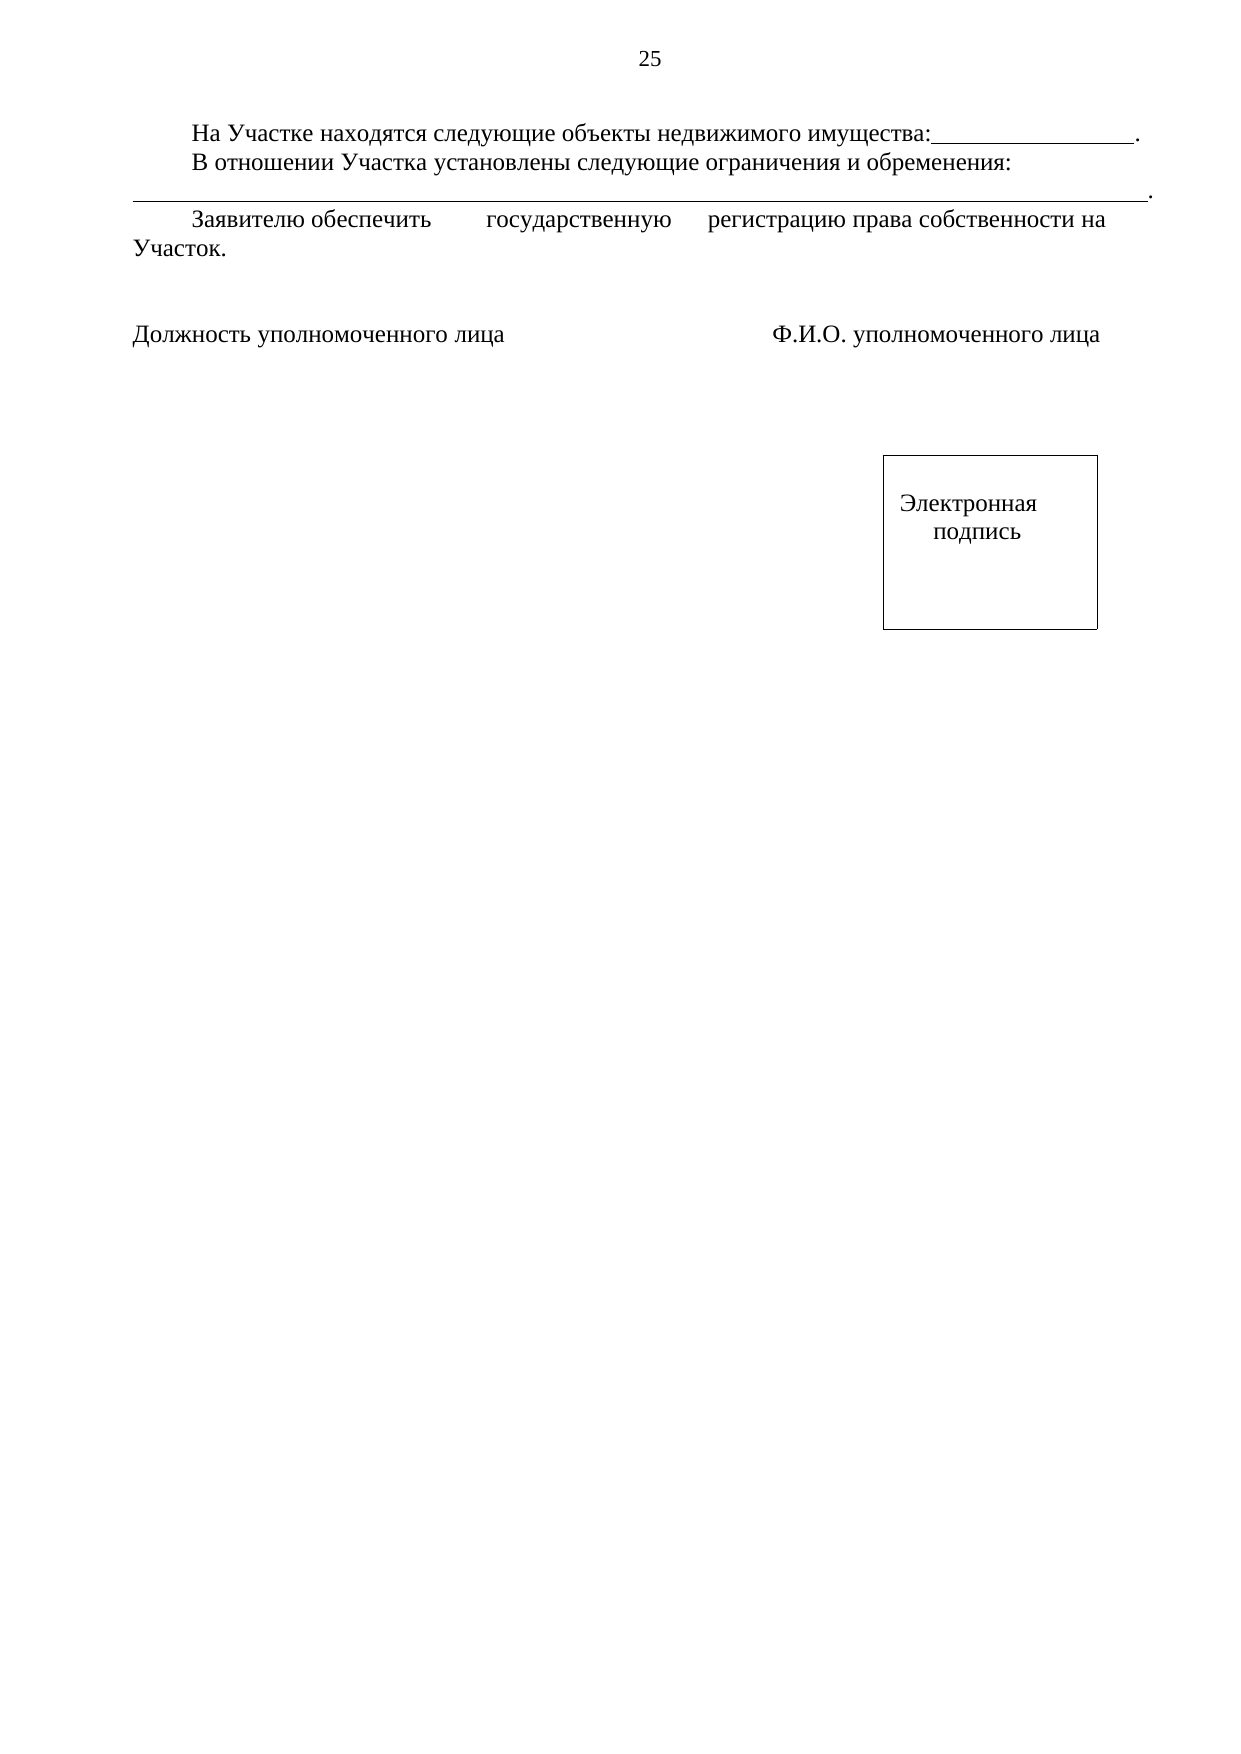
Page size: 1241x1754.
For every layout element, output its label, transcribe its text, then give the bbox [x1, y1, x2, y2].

text Заявителю обеспечить государственную регистрацию права собственности на Участок. [132, 204, 1161, 262]
text На Участке находятся следующие объекты недвижимого имущества: . [191, 118, 1127, 147]
text . [132, 176, 1181, 204]
text В отношении Участка установлены следующие ограничения и обременения: [191, 147, 1127, 176]
text Должность уполномоченного лица Ф.И.О. уполномоченного лица [132, 319, 1181, 348]
